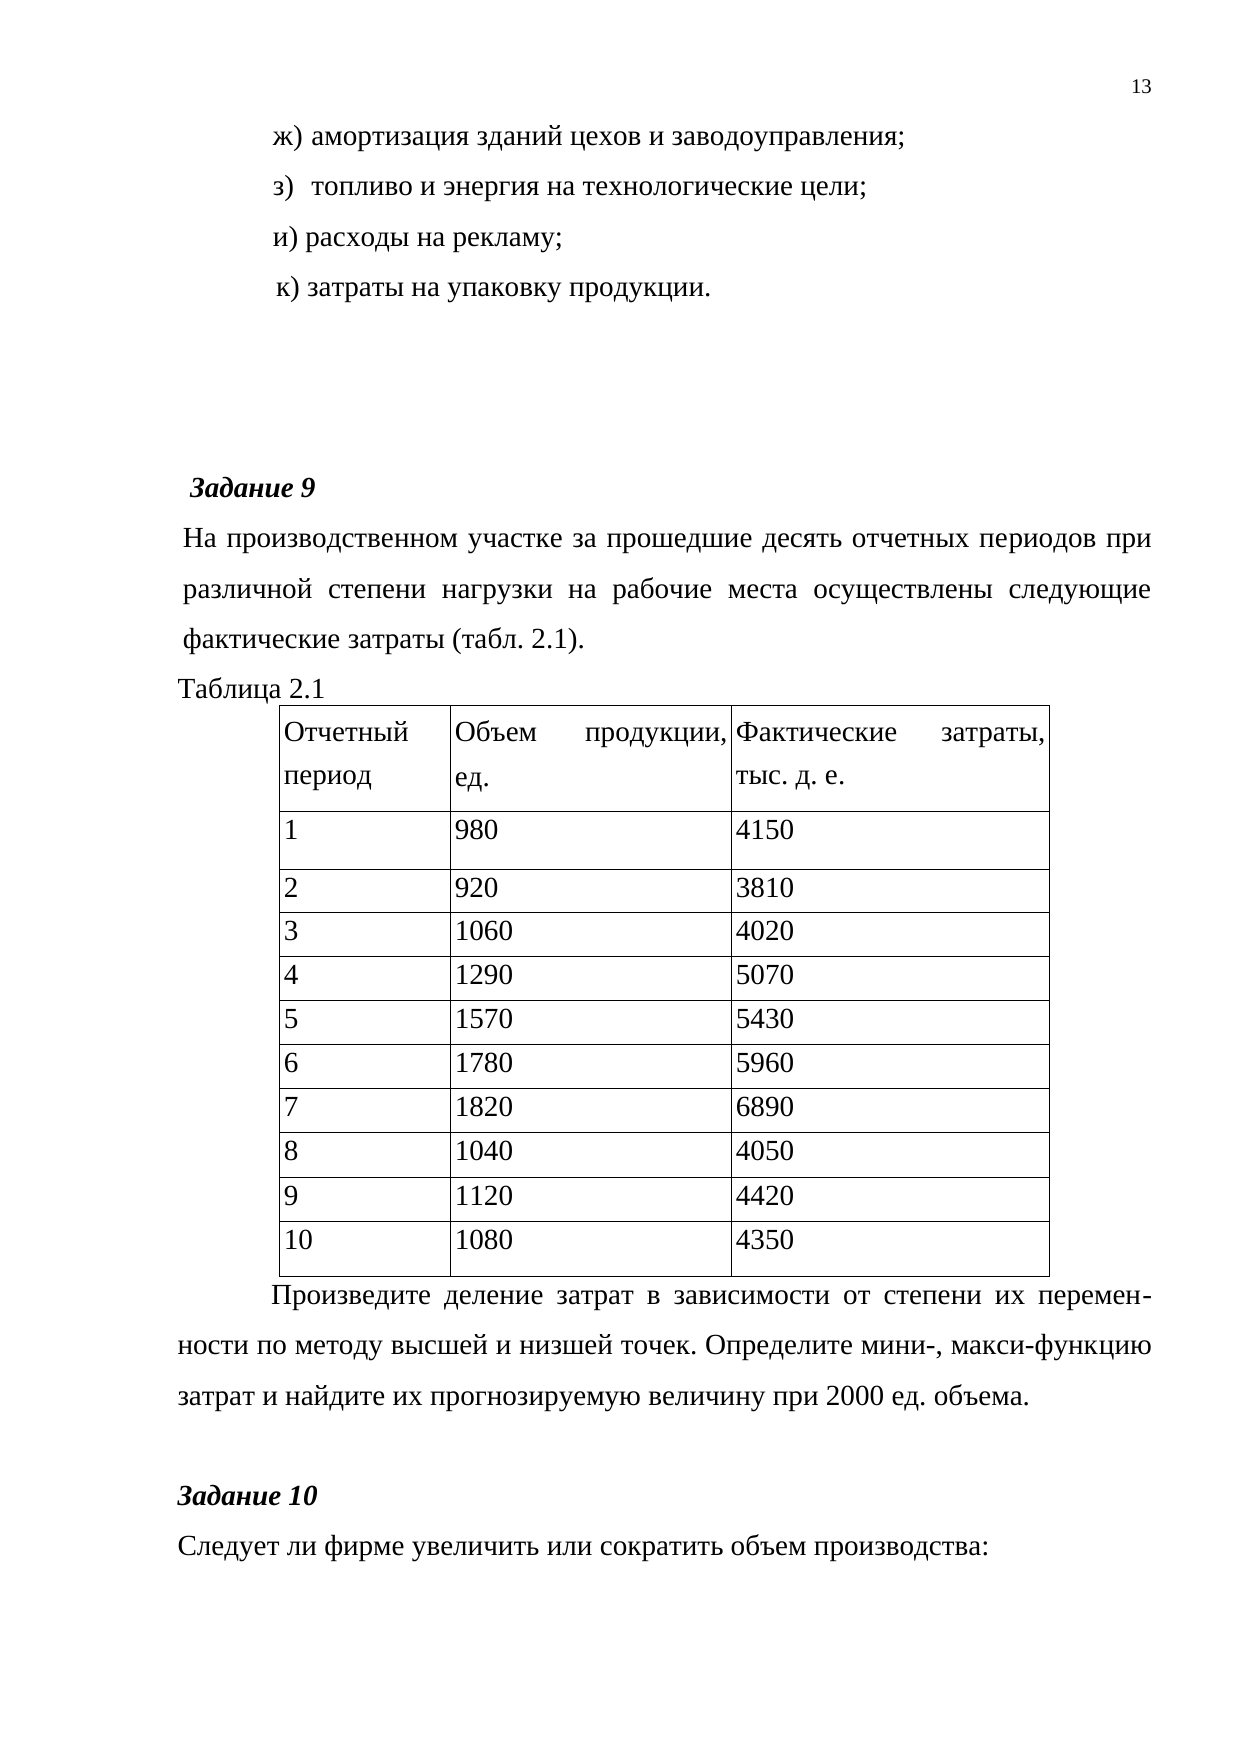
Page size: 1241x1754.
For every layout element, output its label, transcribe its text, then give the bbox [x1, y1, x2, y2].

table_cell 4350 [732, 1222, 1049, 1276]
table_cell 10 [280, 1222, 450, 1276]
table_header Фактические затраты, тыс. д. е. [732, 706, 1049, 811]
table_cell 4420 [732, 1178, 1049, 1221]
table_cell 1040 [451, 1133, 731, 1177]
table_cell 1820 [451, 1089, 731, 1132]
text На производственном участке за прошедшие десять отчетных периодов при различной степени нагрузки на рабочие места осуществлены следующие фактические затраты (табл. 2.1). [183, 521, 1152, 655]
table_cell 7 [280, 1089, 450, 1132]
table_cell 1060 [451, 913, 731, 956]
table_cell 3810 [732, 870, 1049, 912]
table_cell 3 [280, 913, 450, 956]
text ж) амортизация зданий цехов и заводоуправления; [273, 118, 1152, 152]
table_cell 5 [280, 1001, 450, 1044]
table_cell 5430 [732, 1001, 1049, 1044]
table_cell 1 [280, 812, 450, 869]
table_cell 1570 [451, 1001, 731, 1044]
table_cell 980 [451, 812, 731, 869]
text Следует ли фирме увеличить или сократить объем производства: [177, 1528, 1152, 1562]
table_cell 6 [280, 1045, 450, 1088]
table_cell 4150 [732, 812, 1049, 869]
table_cell 5070 [732, 957, 1049, 1000]
text Задание 9 [190, 470, 1152, 504]
table_cell 5960 [732, 1045, 1049, 1088]
table_cell 1120 [451, 1178, 731, 1221]
text к) затраты на упаковку продукции. [276, 269, 1152, 303]
table_header Объем продукции, ед. [451, 706, 731, 811]
table_cell 6890 [732, 1089, 1049, 1132]
table_header Отчетный период [280, 706, 450, 811]
table_cell 1290 [451, 957, 731, 1000]
table_cell 4020 [732, 913, 1049, 956]
table_cell 9 [280, 1178, 450, 1221]
text з) топливо и энергия на технологические цели; [273, 168, 1152, 202]
table_cell 8 [280, 1133, 450, 1177]
table_cell 2 [280, 870, 450, 912]
text Задание 10 [177, 1478, 1152, 1512]
table_cell 920 [451, 870, 731, 912]
table_cell 1080 [451, 1222, 731, 1276]
text Произведите деление затрат в зависимости от степени их переменности по методу высшей и низшей точек. Определите мини-, макси-функцию затрат и найдите их прогнозируемую величину при 2000 ед. объема. [177, 1277, 1152, 1411]
text и) расходы на рекламу; [273, 219, 1152, 252]
table_cell 4050 [732, 1133, 1049, 1177]
table_cell 1780 [451, 1045, 731, 1088]
table_cell 4 [280, 957, 450, 1000]
text Таблица 2.1 [177, 672, 1151, 705]
